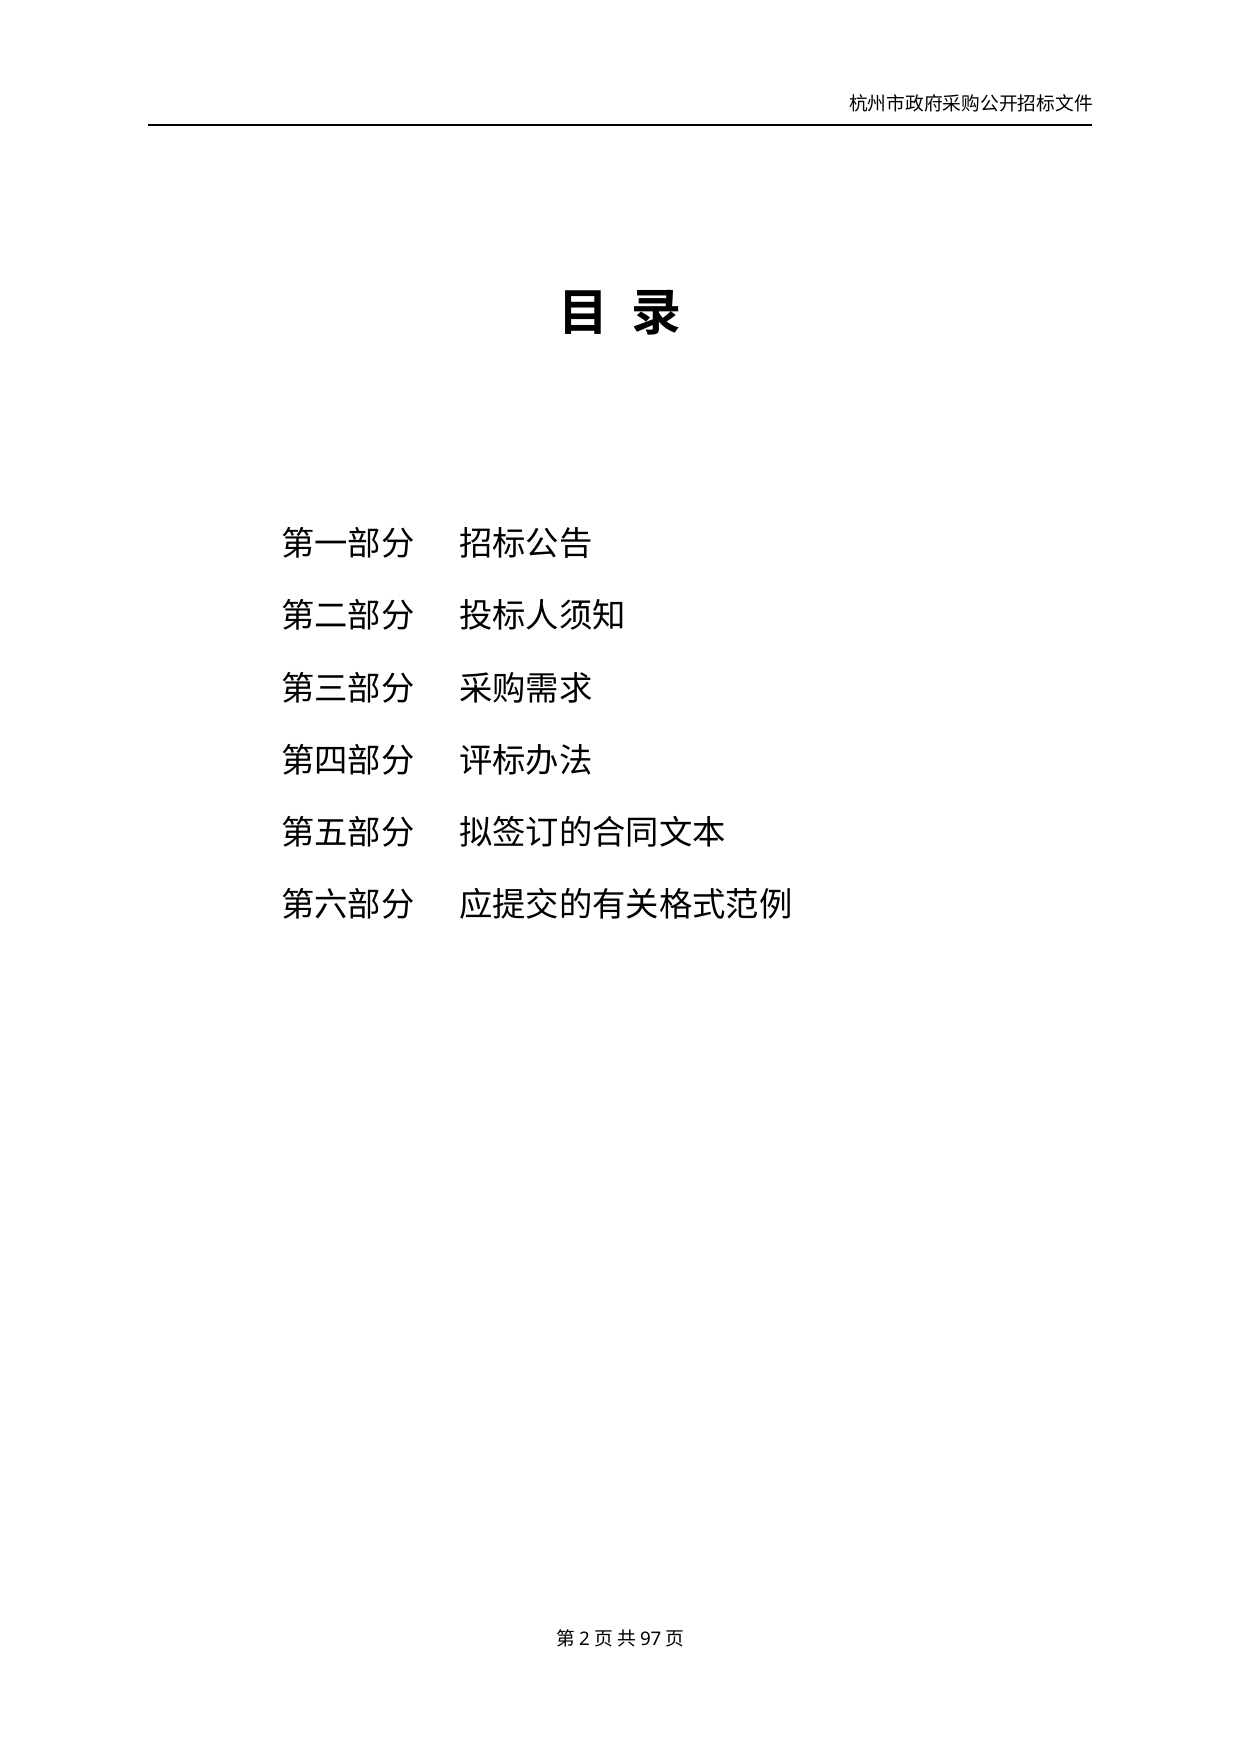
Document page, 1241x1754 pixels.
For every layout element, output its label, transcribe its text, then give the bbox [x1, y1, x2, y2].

text 第二部分 投标人须知 [148, 589, 1092, 637]
text 第五部分 拟签订的合同文本 [148, 806, 1092, 854]
text 第四部分 评标办法 [148, 733, 1092, 782]
text 第一部分 招标公告 [148, 517, 1092, 565]
text 第六部分 应提交的有关格式范例 [148, 878, 1092, 926]
text 第三部分 采购需求 [148, 661, 1092, 709]
text 目 录 [148, 272, 1092, 344]
